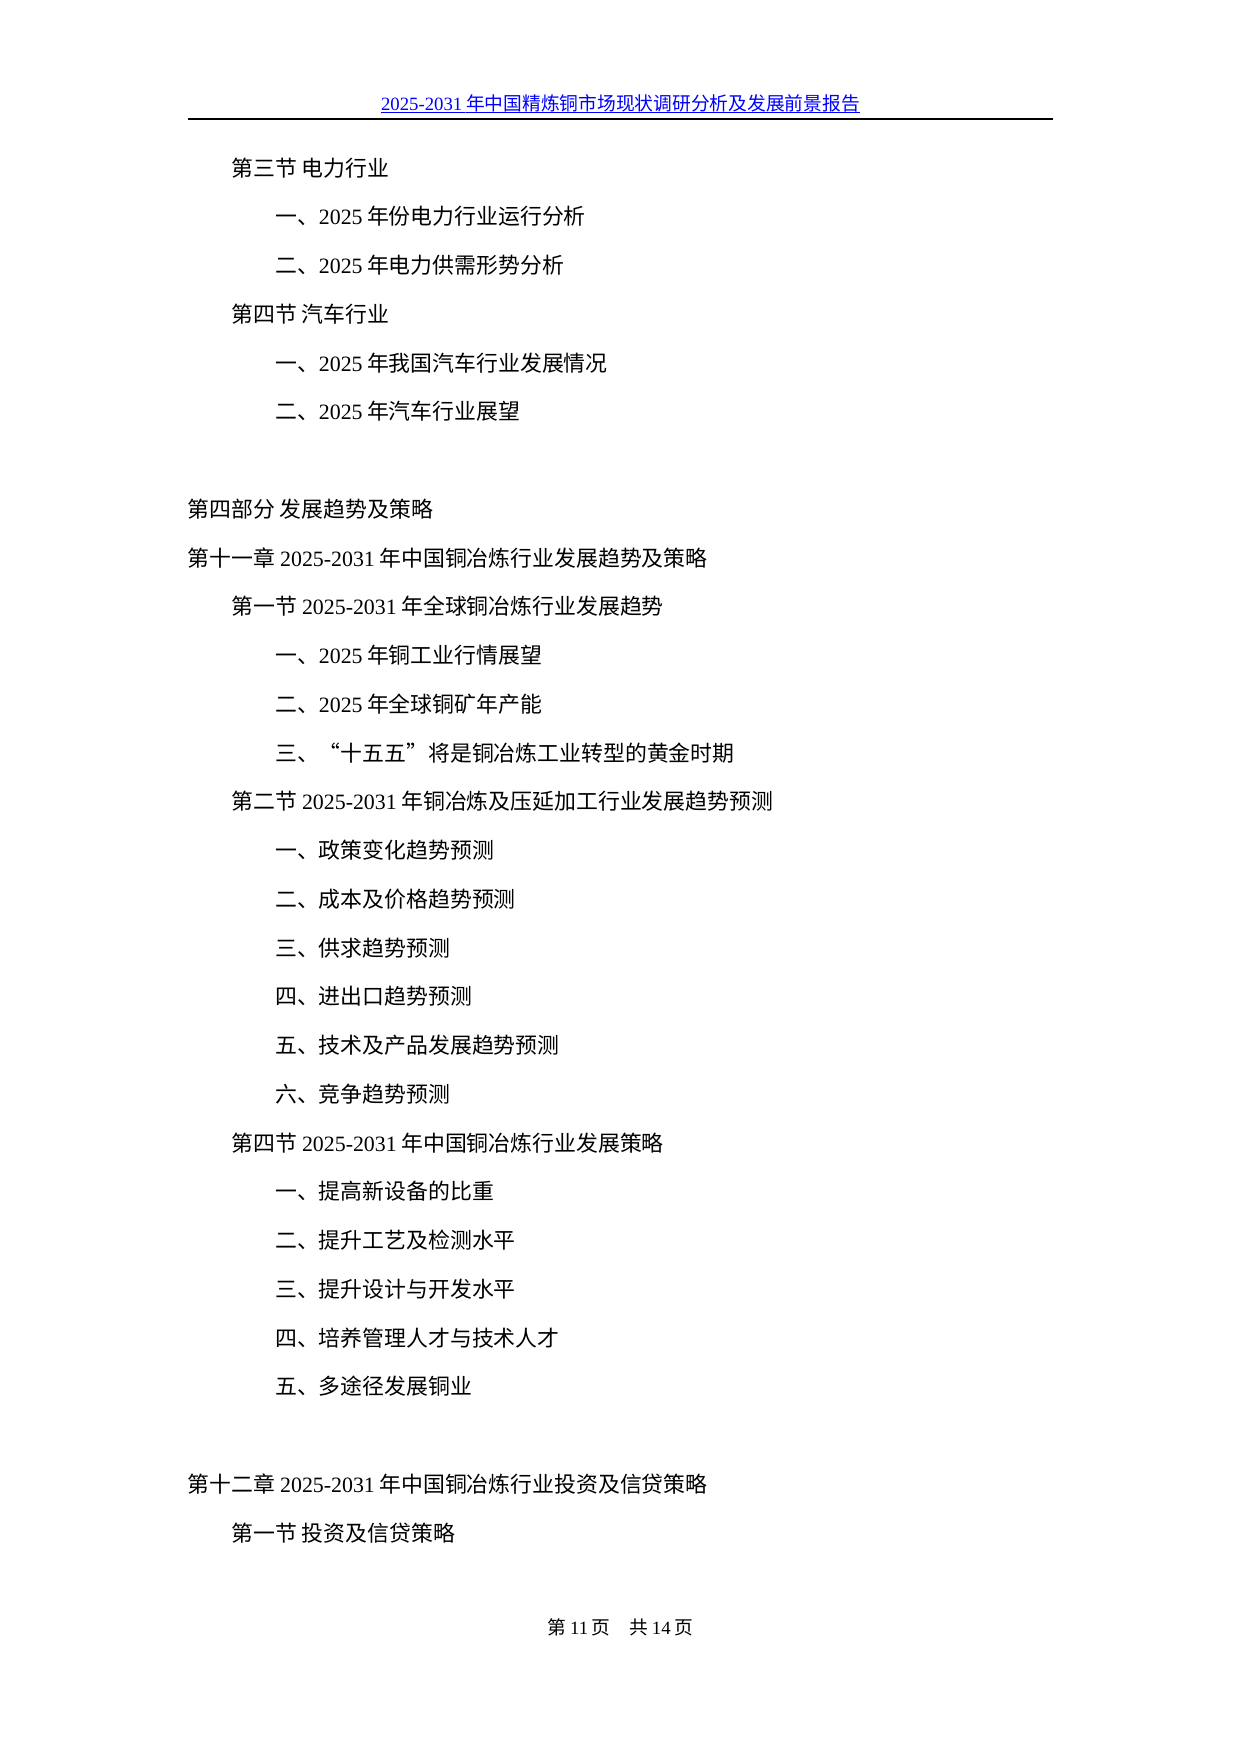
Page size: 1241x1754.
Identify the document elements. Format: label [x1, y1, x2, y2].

text [187, 150, 1053, 1548]
